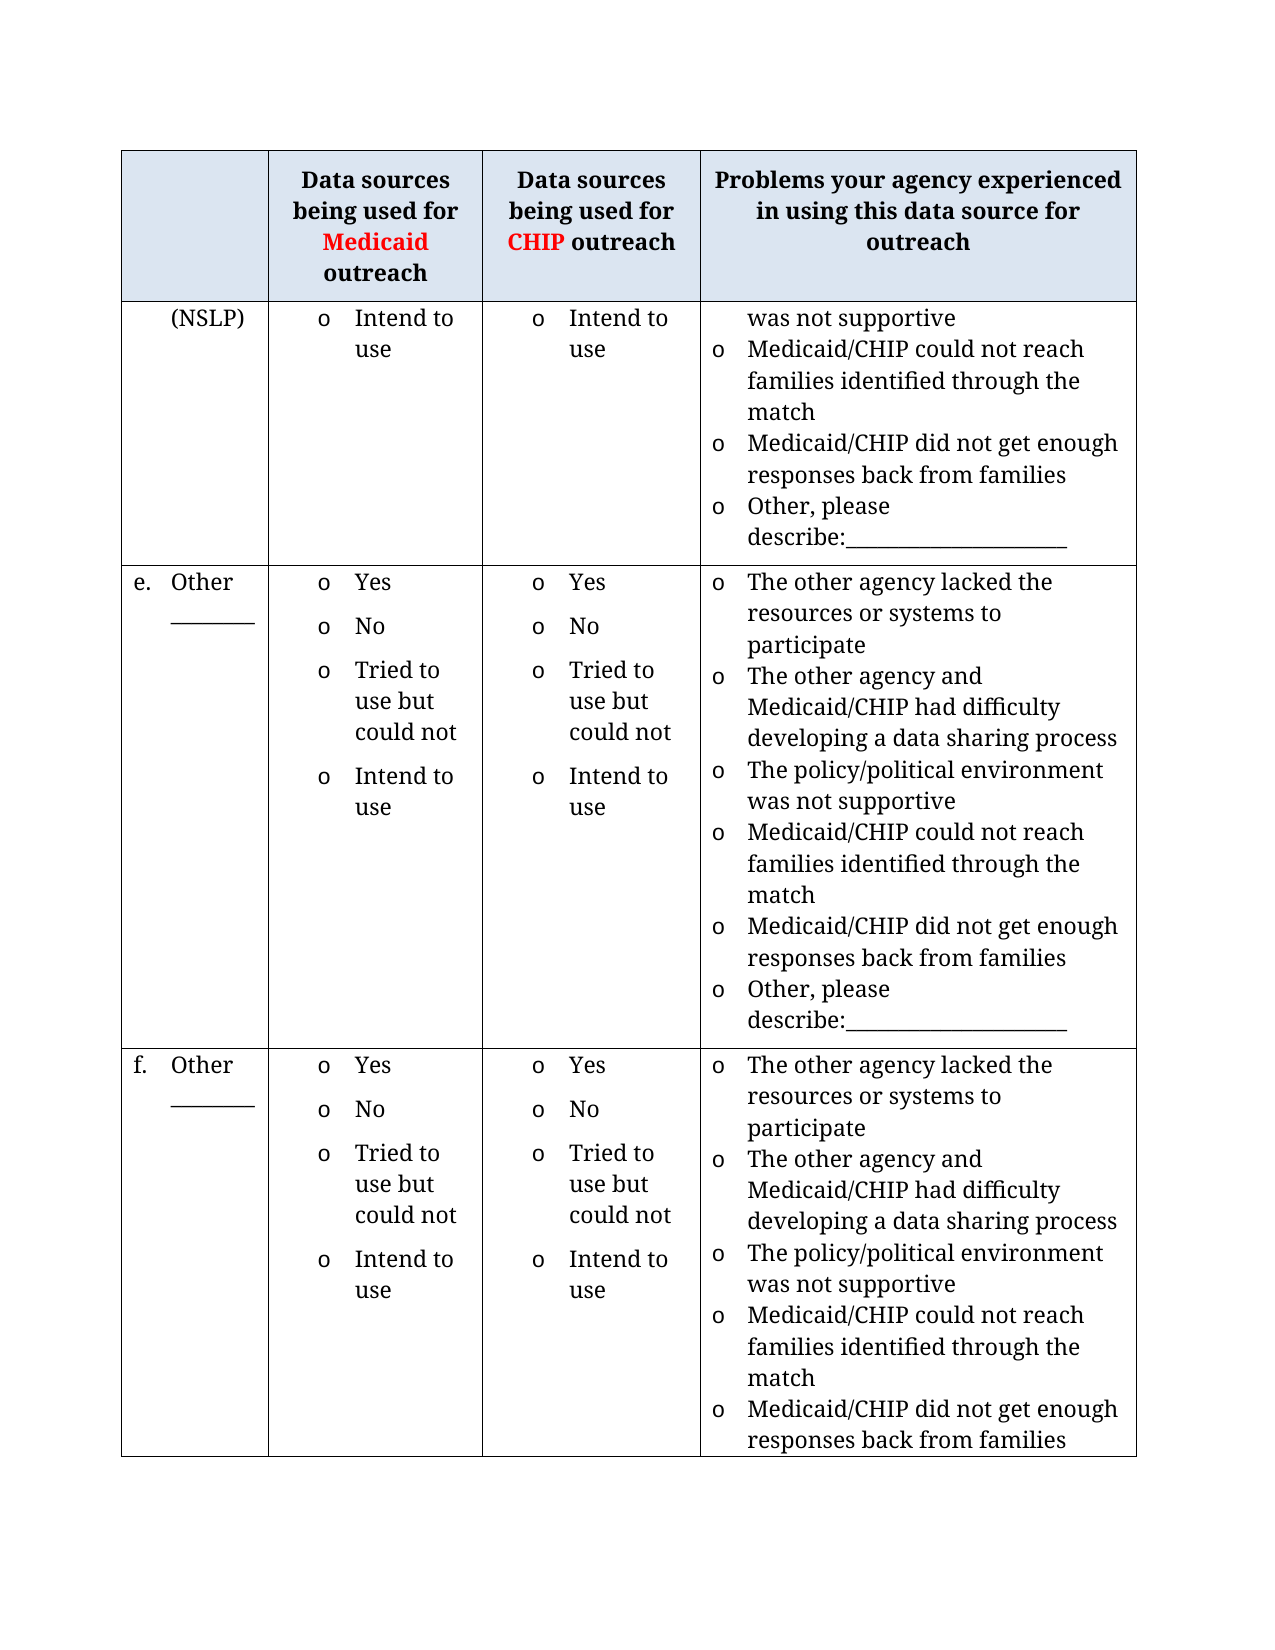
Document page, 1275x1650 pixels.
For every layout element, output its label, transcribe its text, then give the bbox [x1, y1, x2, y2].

table_cell Yes No Tried to use but could not Intend to use [483, 566, 700, 1048]
table_header [122, 151, 268, 301]
table_header Problems your agency experienced in using this data source for outreach [701, 151, 1136, 301]
table_header Data sources being used for CHIP outreach [483, 151, 700, 301]
table_cell Other ________ [122, 1049, 268, 1456]
table_header Data sources being used for Medicaid outreach [269, 151, 482, 301]
table_cell Yes No Tried to use but could not Intend to use [269, 302, 482, 565]
table_cell Other ________ [122, 566, 268, 1048]
table_cell The other agency lacked the resources or systems to participate The other agency and Medicaid/CHIP had difficulty developing a data sharing process The policy/political environment was not supportive Medicaid/CHIP could not reach families identified through the match Medicaid/CHIP did not get enough responses back from families Other, please describe:_____________________ [701, 566, 1136, 1048]
table_cell Yes No Tried to use but could not Intend to use [269, 566, 482, 1048]
table_cell National School Lunch Program (NSLP) [122, 302, 268, 565]
table_cell Yes No Tried to use but could not Intend to use [483, 302, 700, 565]
table_cell Yes No Tried to use but could not Intend to use [269, 1049, 482, 1456]
table_cell Yes No Tried to use but could not Intend to use [483, 1049, 700, 1456]
